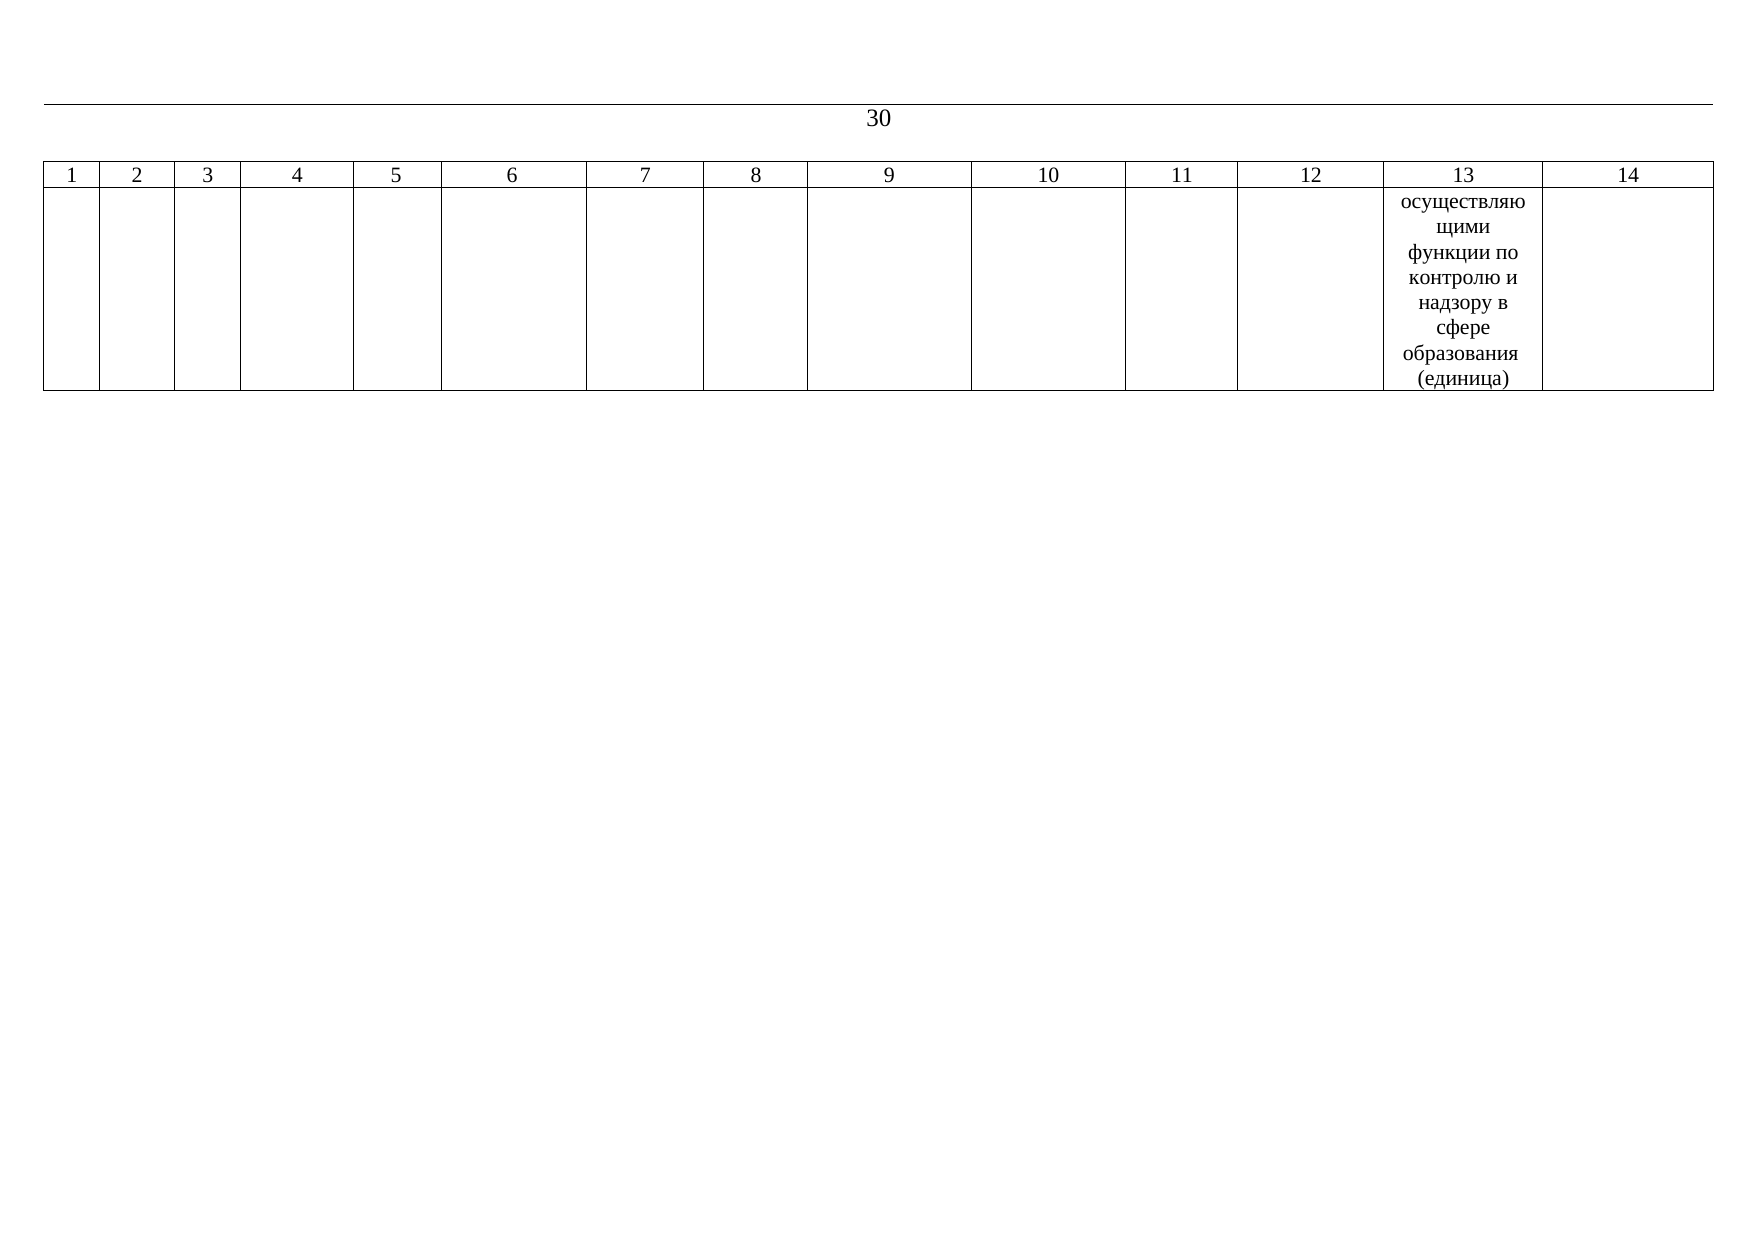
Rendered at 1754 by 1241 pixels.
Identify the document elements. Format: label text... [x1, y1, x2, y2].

table_cell [442, 188, 586, 390]
table_cell 12 [1238, 162, 1383, 187]
table_cell 6 [442, 162, 586, 187]
table_cell 9 [808, 162, 971, 187]
table_cell 14 [1543, 162, 1713, 187]
table_cell [1543, 188, 1713, 390]
table_cell [704, 188, 807, 390]
table_cell [587, 188, 703, 390]
table_cell 2 [100, 162, 174, 187]
table_cell [1126, 188, 1237, 390]
table_cell [241, 188, 353, 390]
table_cell 7 [587, 162, 703, 187]
table_cell 11 [1126, 162, 1237, 187]
table_cell [1238, 188, 1383, 390]
table_cell 8 [704, 162, 807, 187]
table_cell [100, 188, 174, 390]
table_cell [175, 188, 240, 390]
table_cell 10 [972, 162, 1125, 187]
table_cell 1 [44, 162, 99, 187]
table_cell [808, 188, 971, 390]
table_cell 4 [241, 162, 353, 187]
table_cell [972, 188, 1125, 390]
table_cell [44, 188, 99, 390]
table_cell осуществляющими функции по контролю и надзору в сфере образования (единица) [1384, 188, 1542, 390]
table_cell 30 [44, 105, 1713, 161]
table_cell 13 [1384, 162, 1542, 187]
table_cell 5 [354, 162, 441, 187]
table_cell 3 [175, 162, 240, 187]
table_cell [354, 188, 441, 390]
